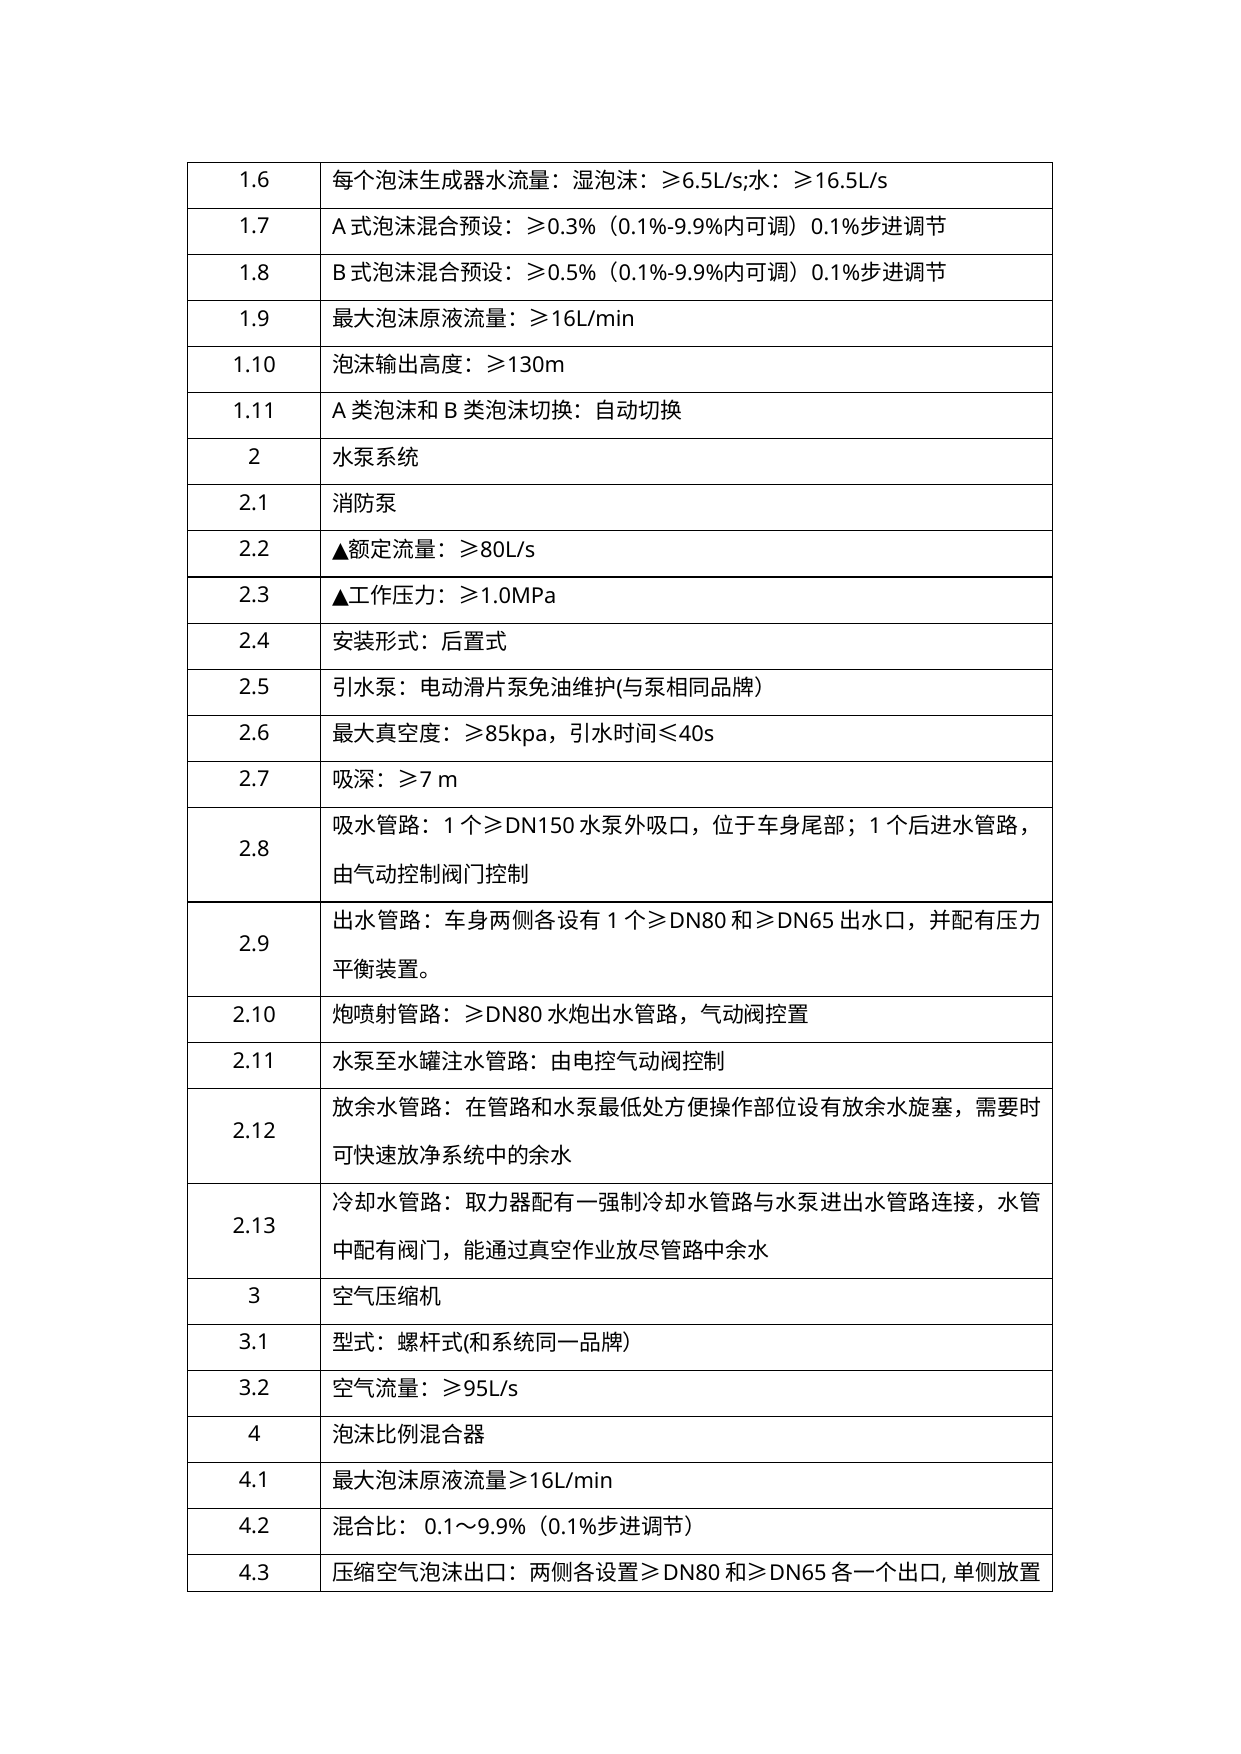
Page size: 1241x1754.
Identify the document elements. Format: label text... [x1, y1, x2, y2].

table_cell 2 [188, 439, 320, 484]
table_cell ▲额定流量：≥80L/s [321, 531, 1052, 576]
table_cell 放余水管路：在管路和水泵最低处方便操作部位设有放余水旋塞，需要时可快速放净系统中的余水 [321, 1089, 1052, 1183]
table_cell 1.10 [188, 347, 320, 392]
table_cell 1.9 [188, 301, 320, 346]
table_cell 水泵至水罐注水管路：由电控气动阀控制 [321, 1043, 1052, 1088]
table_cell 混合比： 0.1～9.9%（0.1%步进调节） [321, 1509, 1052, 1554]
table_cell 4.1 [188, 1463, 320, 1508]
table_cell 2.1 [188, 485, 320, 530]
table_cell 1.8 [188, 255, 320, 300]
table_cell 2.9 [188, 903, 320, 996]
table_cell A 类泡沫和B 类泡沫切换：自动切换 [321, 393, 1052, 438]
table_cell 消防泵 [321, 485, 1052, 530]
table_cell 每个泡沫生成器水流量：湿泡沫：≥6.5L/s;水：≥16.5L/s [321, 163, 1052, 208]
table_cell 2.3 [188, 578, 320, 622]
table_cell 3.2 [188, 1371, 320, 1416]
table_cell 4 [188, 1417, 320, 1462]
table_cell 型式：螺杆式(和系统同一品牌） [321, 1325, 1052, 1370]
table_cell 泡沫比例混合器 [321, 1417, 1052, 1462]
table_cell 1.6 [188, 163, 320, 208]
table_cell A式泡沫混合预设：≥0.3%（0.1%-9.9%内可调）0.1%步进调节 [321, 209, 1052, 254]
table_cell 2.5 [188, 670, 320, 714]
table_cell 2.4 [188, 624, 320, 668]
table_cell 最大泡沫原液流量：≥16L/min [321, 301, 1052, 346]
table_cell 泡沫输出高度：≥130m [321, 347, 1052, 392]
table_cell 3 [188, 1279, 320, 1324]
table_cell 2.10 [188, 997, 320, 1042]
table_cell 2.13 [188, 1184, 320, 1278]
table_cell 安装形式：后置式 [321, 624, 1052, 668]
table_cell 引水泵：电动滑片泵免油维护(与泵相同品牌） [321, 670, 1052, 714]
table_cell 水泵系统 [321, 439, 1052, 484]
table_cell 1.11 [188, 393, 320, 438]
table_cell 2.2 [188, 531, 320, 576]
table_cell 空气流量：≥95L/s [321, 1371, 1052, 1416]
table_cell ▲工作压力：≥1.0MPa [321, 578, 1052, 622]
table_cell 最大泡沫原液流量≥16L/min [321, 1463, 1052, 1508]
table_cell 最大真空度：≥85kpa，引水时间≤40s [321, 716, 1052, 761]
table_cell 吸深：≥7 m [321, 762, 1052, 807]
table_cell 2.6 [188, 716, 320, 761]
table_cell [321, 1555, 1052, 1591]
table_cell B式泡沫混合预设：≥0.5%（0.1%-9.9%内可调）0.1%步进调节 [321, 255, 1052, 300]
table_cell 炮喷射管路：≥DN80水炮出水管路，气动阀控置 [321, 997, 1052, 1042]
table_cell 4.2 [188, 1509, 320, 1554]
table_cell 4.3 [188, 1555, 320, 1591]
table_cell 2.12 [188, 1089, 320, 1183]
table_cell 空气压缩机 [321, 1279, 1052, 1324]
table_cell 冷却水管路：取力器配有一强制冷却水管路与水泵进出水管路连接，水管中配有阀门，能通过真空作业放尽管路中余水 [321, 1184, 1052, 1278]
table_cell 出水管路：车身两侧各设有1个≥DN80和≥DN65出水口，并配有压力平衡装置。 [321, 903, 1052, 996]
table_cell 2.7 [188, 762, 320, 807]
table_cell 1.7 [188, 209, 320, 254]
table_cell 吸水管路：1个≥DN150水泵外吸口，位于车身尾部；1个后进水管路，由气动控制阀门控制 [321, 808, 1052, 901]
table_cell 3.1 [188, 1325, 320, 1370]
table_cell 2.11 [188, 1043, 320, 1088]
table_cell 2.8 [188, 808, 320, 901]
